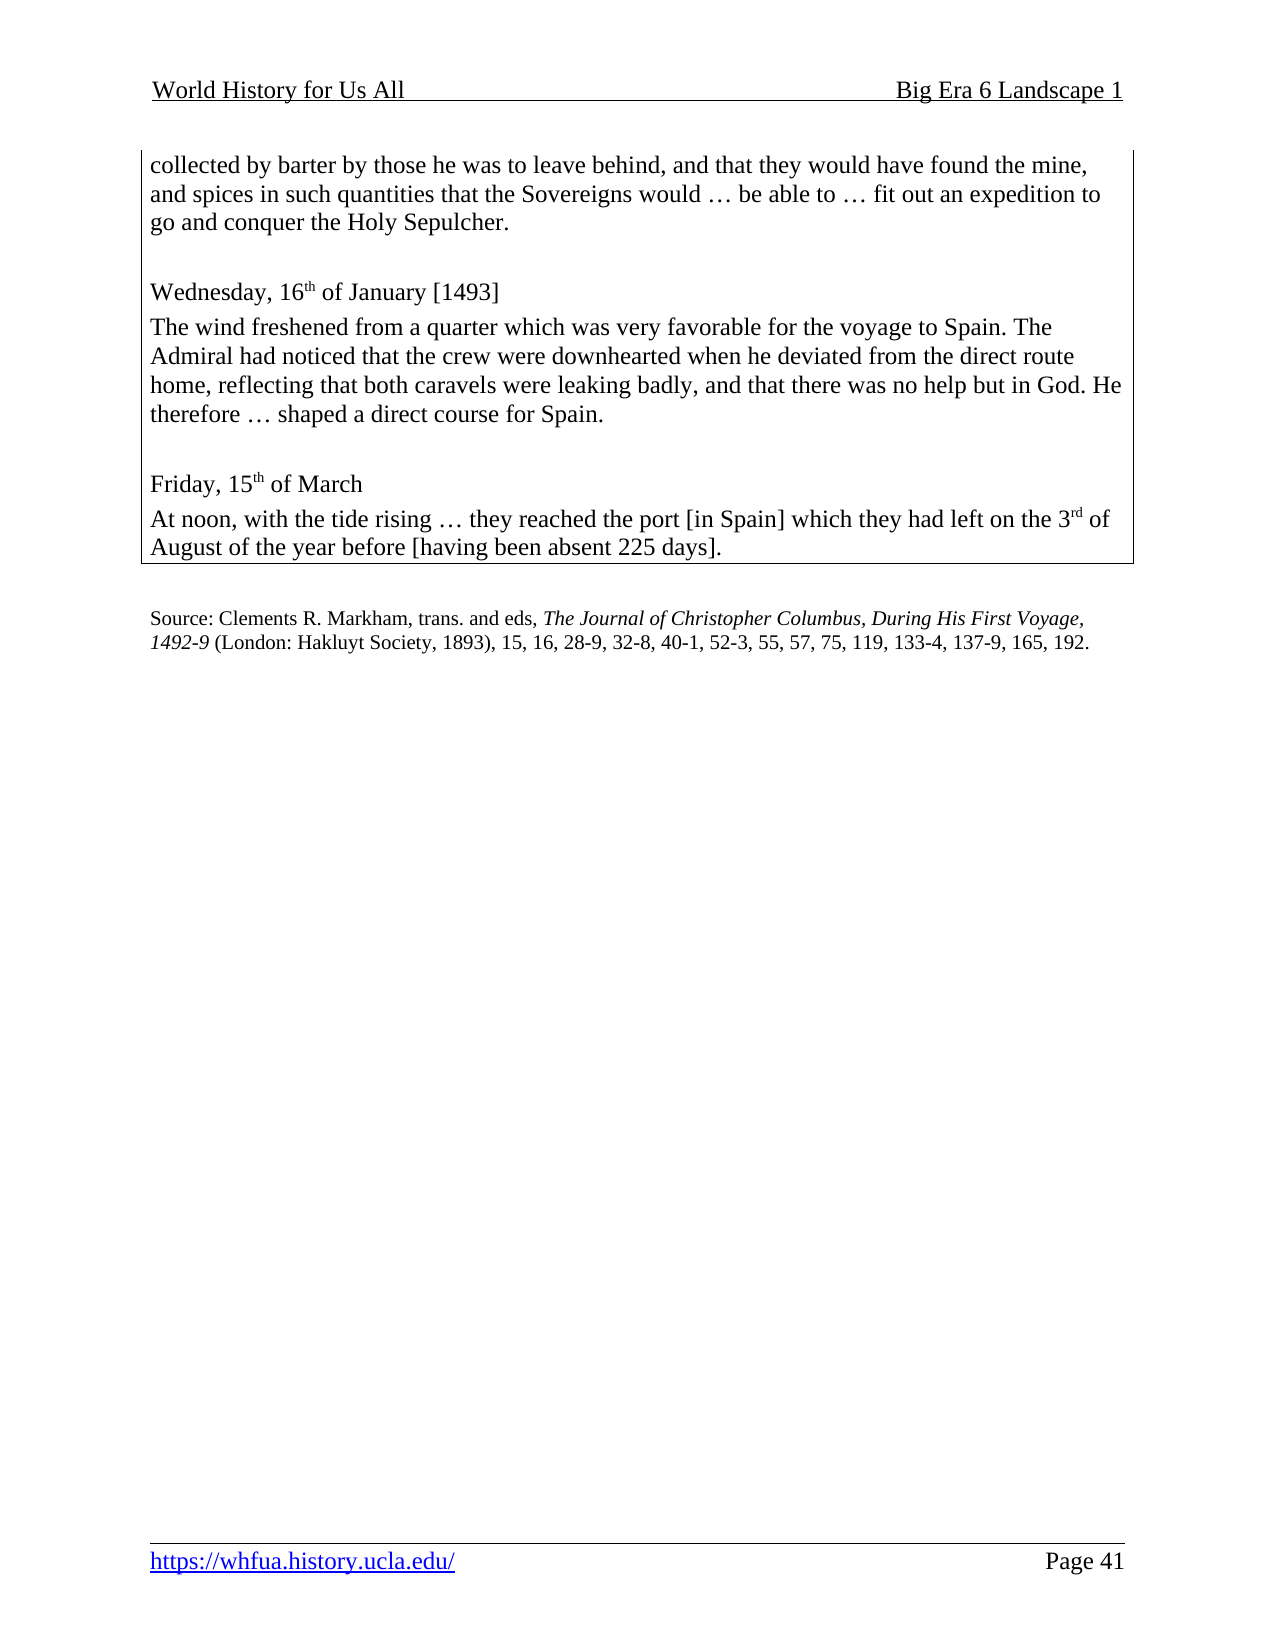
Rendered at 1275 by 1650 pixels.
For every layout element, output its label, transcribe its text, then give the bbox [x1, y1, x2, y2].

text The wind freshened from a quarter which was very favorable for the voyage to Spain. The Admiral had noticed that the crew were downhearted when he deviated from the direct route home, reflecting that both caravels were leaking badly, and that there was no help but in God. He therefore … shaped a direct course for Spain. [142, 312, 1133, 427]
text Friday, 15th of March [142, 469, 1133, 497]
text Wednesday, 16th of January [1493] [142, 277, 1133, 306]
text At noon, with the tide rising … they reached the port [in Spain] which they had left on the 3rd of August of the year before [having been absent 225 days]. [142, 504, 1133, 563]
text Source: Clements R. Markham, trans. and eds, The Journal of Christopher Columbus, During His First Voyage, 1492-9 (London: Hakluyt Society, 1893), 15, 16, 28-9, 32-8, 40-1, 52-3, 55, 57, 75, 119, 133-4, 137-9, 165, 192. [150, 606, 1125, 654]
